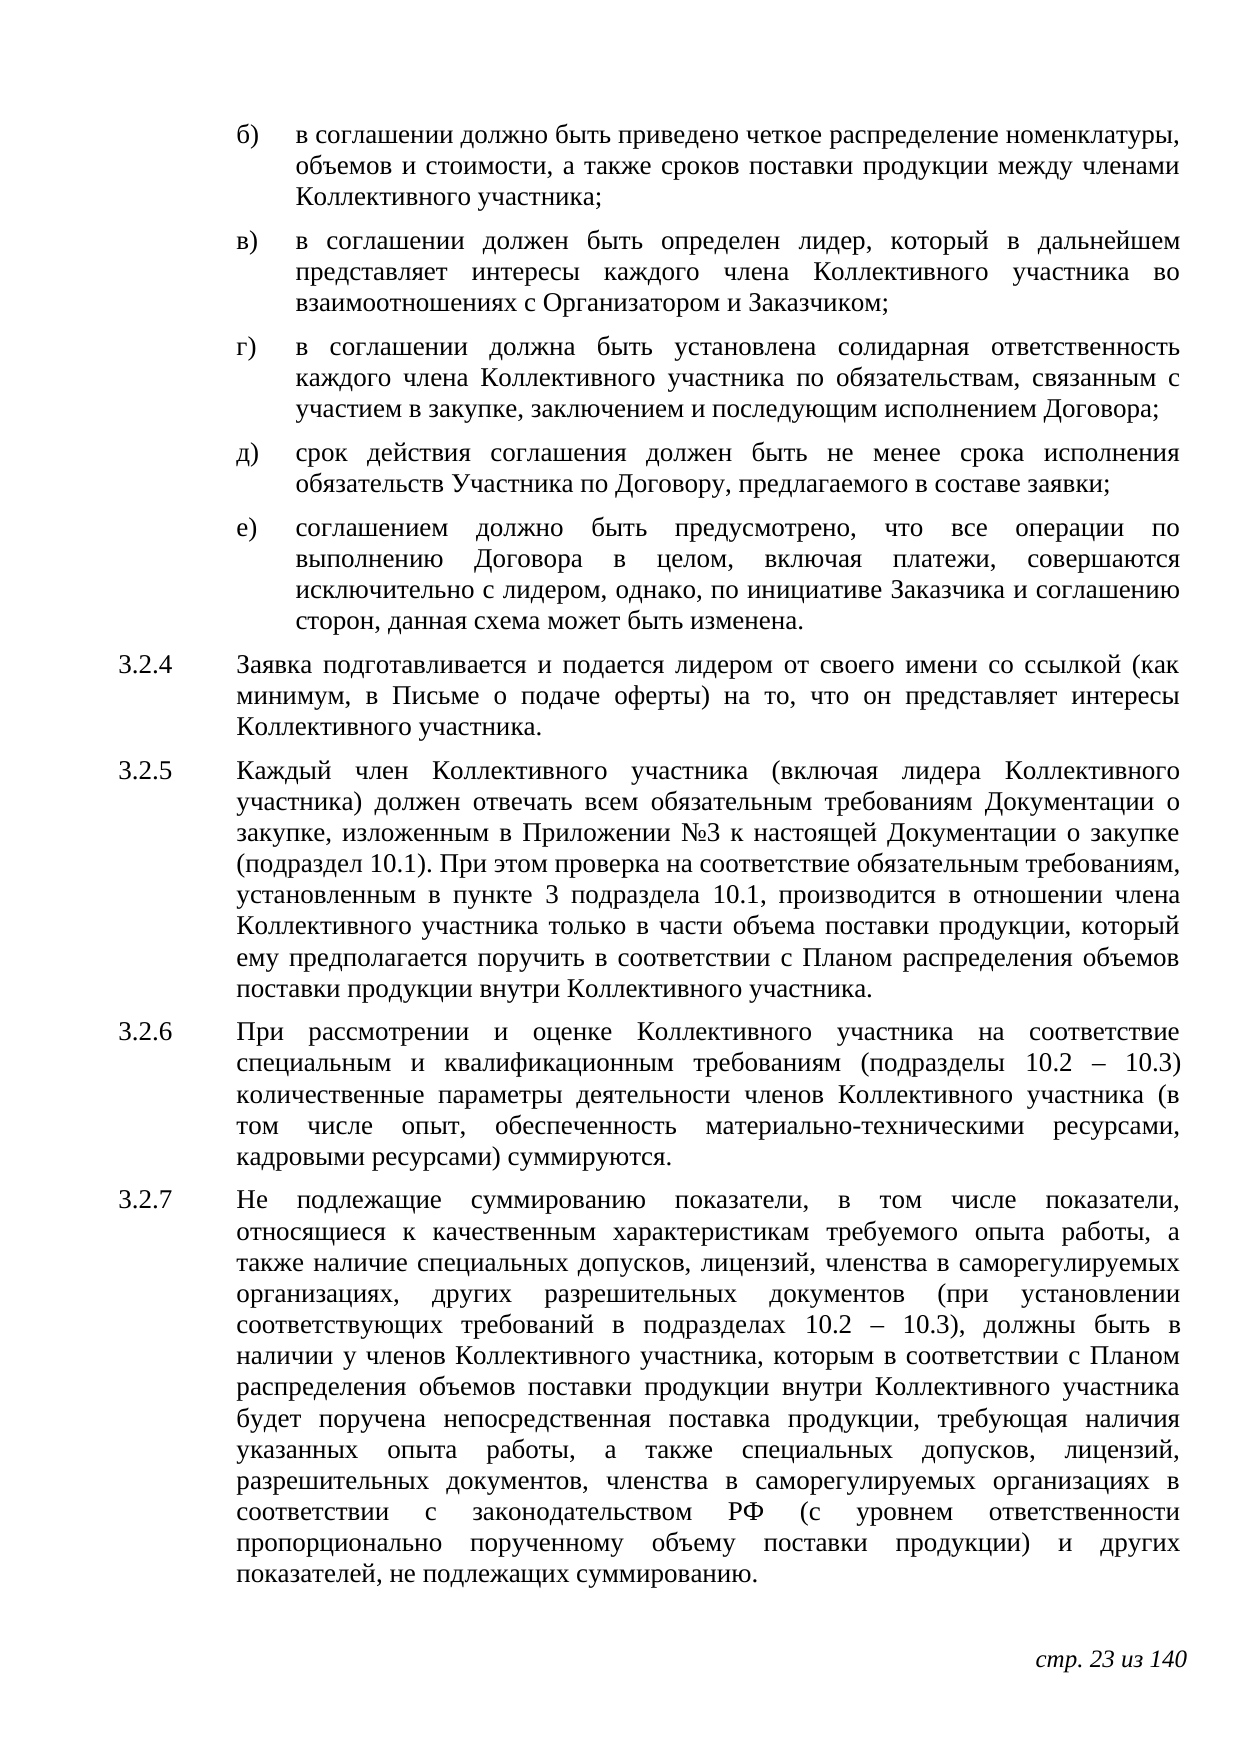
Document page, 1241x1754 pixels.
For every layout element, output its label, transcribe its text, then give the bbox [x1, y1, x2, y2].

text Не подлежащие суммированию показатели, в том числе показатели, относящиеся к качественным характеристикам требуемого опыта работы, а также наличие специальных допусков, лицензий, членства в саморегулируемых организациях, других разрешительных документов (при установлении соответствующих требований в подразделах 10.2 – 10.3), должны быть в наличии у членов Коллективного участника, которым в соответствии с Планом распределения объемов поставки продукции внутри Коллективного участника будет поручена непосредственная поставка продукции, требующая наличия указанных опыта работы, а также специальных допусков, лицензий, разрешительных документов, членства в саморегулируемых организациях в соответствии с законодательством РФ (с уровнем ответственности пропорционально порученному объему поставки продукции) и других показателей, не подлежащих суммированию. [118, 1184, 1181, 1588]
text Каждый член Коллективного участника (включая лидера Коллективного участника) должен отвечать всем обязательным требованиям Документации о закупке, изложенным в Приложении №3 к настоящей Документации о закупке (подраздел 10.1). При этом проверка на соответствие обязательным требованиям, установленным в пункте 3 подраздела 10.1, производится в отношении члена Коллективного участника только в части объема поставки продукции, который ему предполагается поручить в соответствии с Планом распределения объемов поставки продукции внутри Коллективного участника. [118, 754, 1181, 1003]
text срок действия соглашения должен быть не менее срока исполнения обязательств Участника по Договору, предлагаемого в составе заявки; [236, 436, 1181, 498]
text в соглашении должно быть приведено четкое распределение номенклатуры, объемов и стоимости, а также сроков поставки продукции между членами Коллективного участника; [236, 118, 1181, 212]
text соглашением должно быть предусмотрено, что все операции по выполнению Договора в целом, включая платежи, совершаются исключительно с лидером, однако, по инициативе Заказчика и соглашению сторон, данная схема может быть изменена. [236, 511, 1181, 635]
text в соглашении должна быть установлена солидарная ответственность каждого члена Коллективного участника по обязательствам, связанным с участием в закупке, заключением и последующим исполнением Договора; [236, 330, 1181, 423]
text При рассмотрении и оценке Коллективного участника на соответствие специальным и квалификационным требованиям (подразделы 10.2 – 10.3) количественные параметры деятельности членов Коллективного участника (в том числе опыт, обеспеченность материально-техническими ресурсами, кадровыми ресурсами) суммируются. [118, 1015, 1181, 1171]
text Заявка подготавливается и подается лидером от своего имени со ссылкой (как минимум, в Письме о подаче оферты) на то, что он представляет интересы Коллективного участника. [118, 648, 1181, 741]
text в соглашении должен быть определен лидер, который в дальнейшем представляет интересы каждого члена Коллективного участника во взаимоотношениях с Организатором и Заказчиком; [236, 224, 1181, 317]
